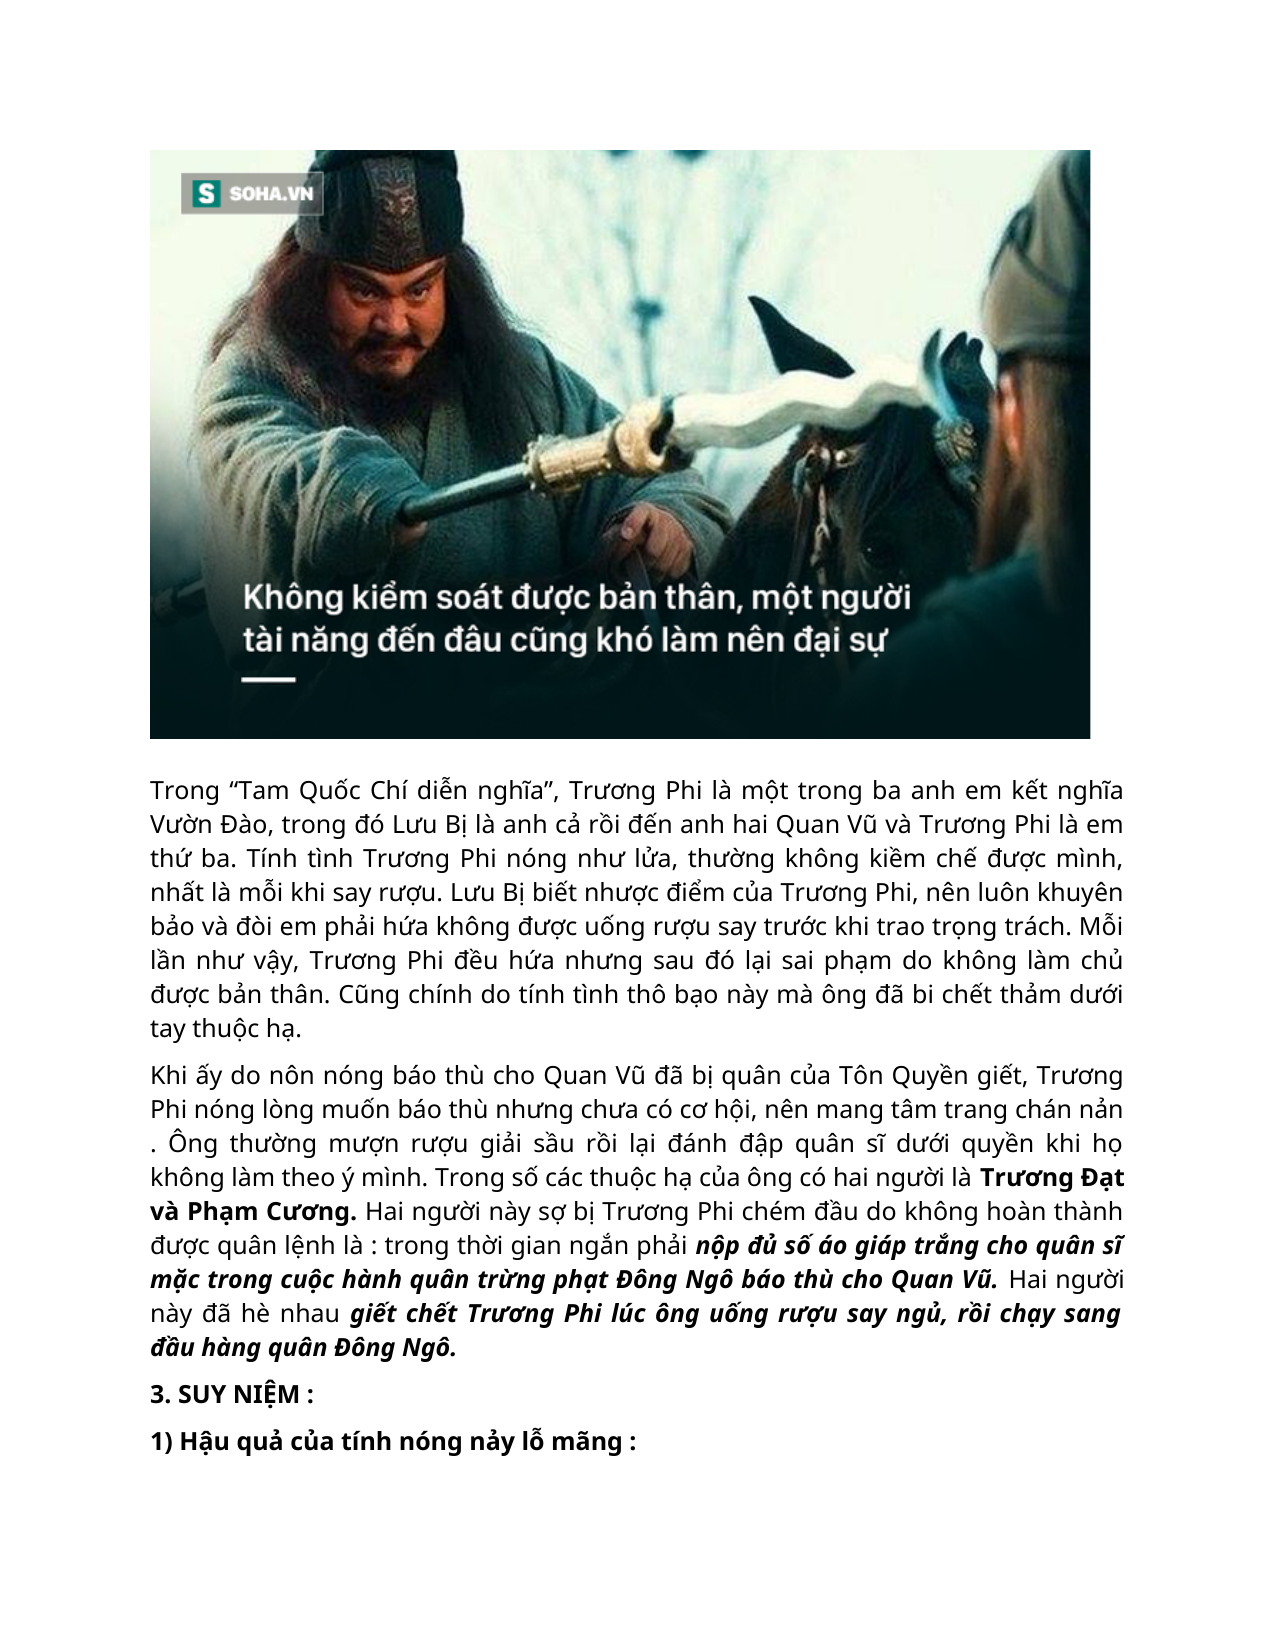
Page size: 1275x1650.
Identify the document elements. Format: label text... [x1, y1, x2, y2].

text 3. SUY NIỆM : [150, 1377, 1125, 1411]
text Trong “Tam Quốc Chí diễn nghĩa”, Trương Phi là một trong ba anh em kết nghĩa Vườn Đào, trong đó Lưu Bị là anh cả rồi đến anh hai Quan Vũ và Trương Phi là em thứ ba. Tính tình Trương Phi nóng như lửa, thường không kiềm chế được mình, nhất là mỗi khi say rượu. Lưu Bị biết nhược điểm của Trương Phi, nên luôn khuyên bảo và đòi em phải hứa không được uống rượu say trước khi trao trọng trách. Mỗi lần như vậy, Trương Phi đều hứa nhưng sau đó lại sai phạm do không làm chủ được bản thân. Cũng chính do tính tình thô bạo này mà ông đã bi chết thảm dưới tay thuộc hạ. [150, 773, 1125, 1045]
picture [150, 150, 1091, 739]
text Khi ấy do nôn nóng báo thù cho Quan Vũ đã bị quân của Tôn Quyền giết, Trương Phi nóng lòng muốn báo thù nhưng chưa có cơ hội, nên mang tâm trang chán nản . Ông thường mượn rượu giải sầu rồi lại đánh đập quân sĩ dưới quyền khi họ không làm theo ý mình. Trong số các thuộc hạ của ông có hai người là Trương Đạt và Phạm Cương. Hai người này sợ bị Trương Phi chém đầu do không hoàn thành được quân lệnh là : trong thời gian ngắn phải nộp đủ số áo giáp trắng cho quân sĩ mặc trong cuộc hành quân trừng phạt Đông Ngô báo thù cho Quan Vũ. Hai người này đã hè nhau giết chết Trương Phi lúc ông uống rượu say ngủ, rồi chạy sang đầu hàng quân Đông Ngô. [150, 1058, 1125, 1364]
text 1) Hậu quả của tính nóng nảy lỗ mãng : [150, 1423, 1125, 1457]
